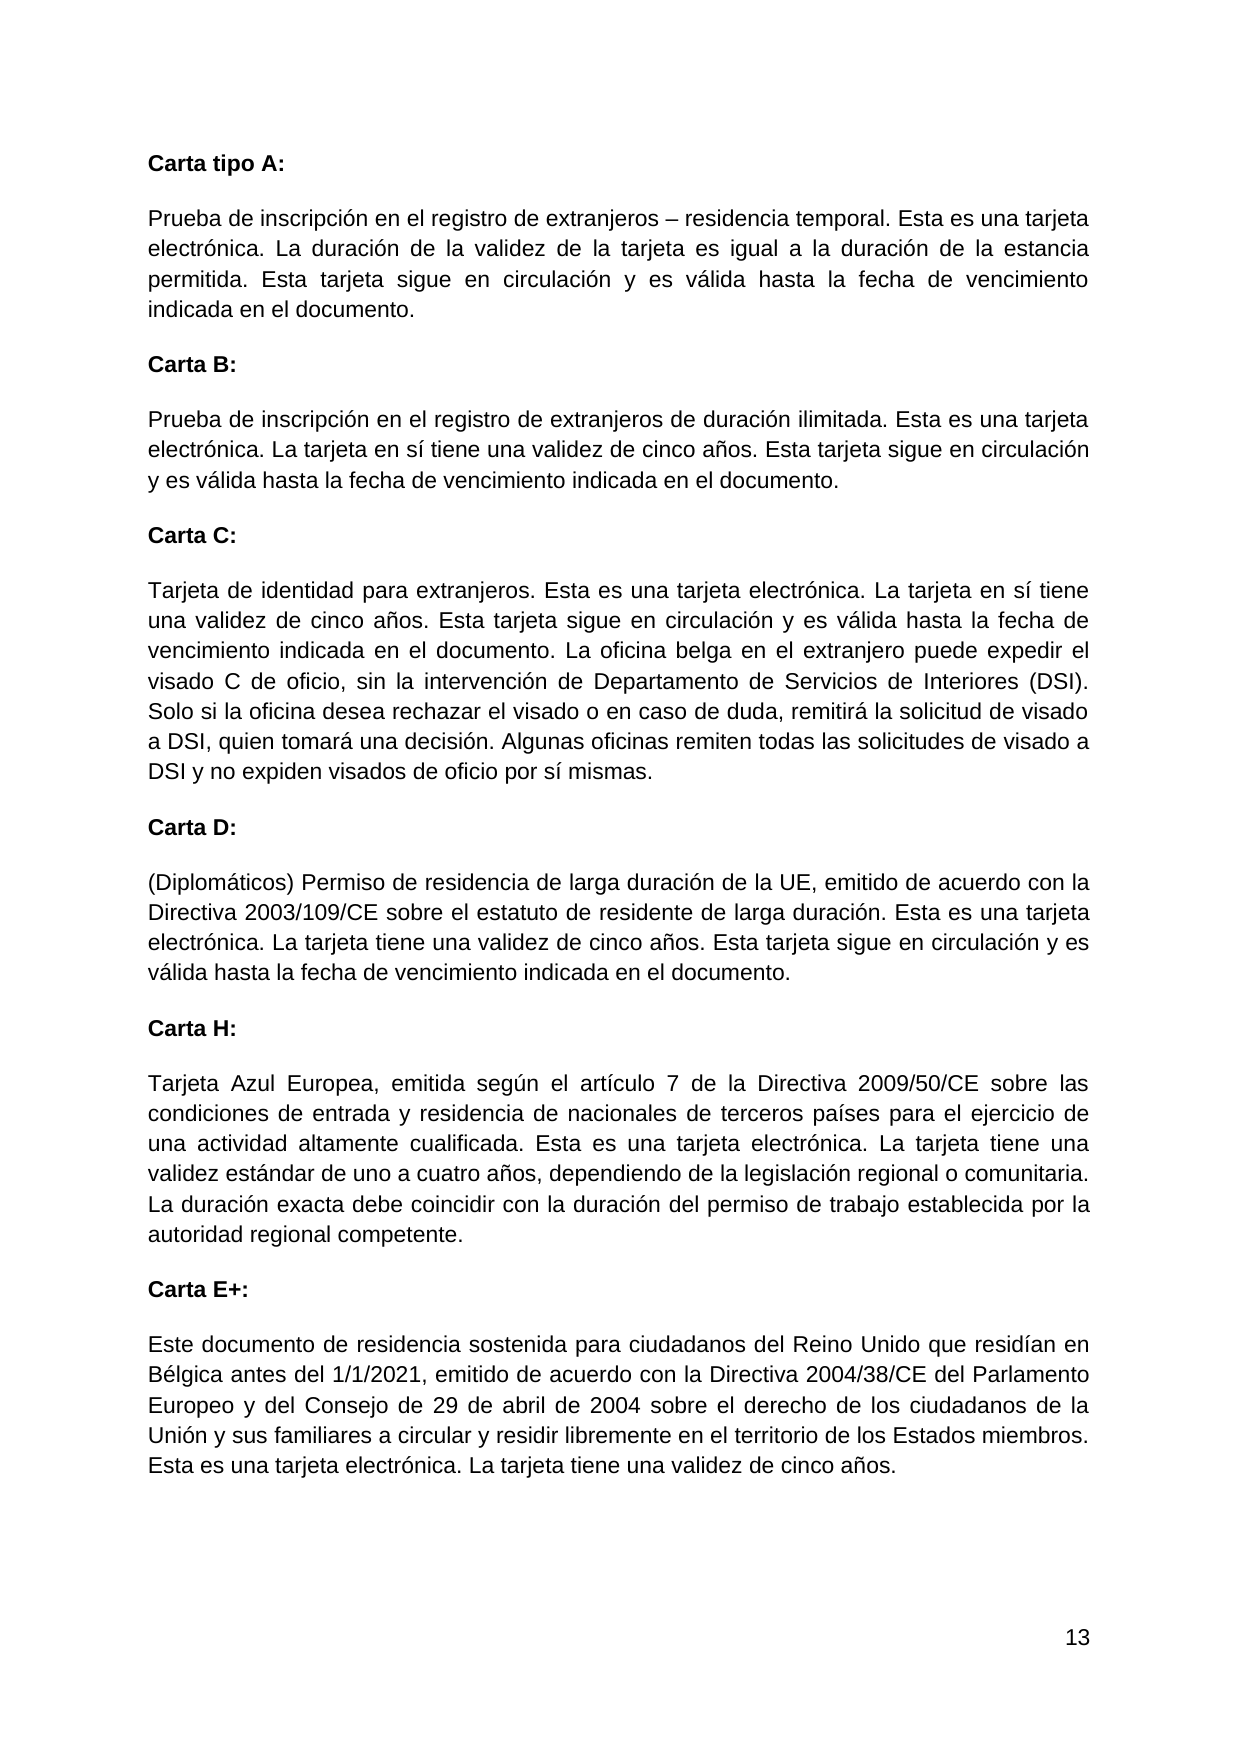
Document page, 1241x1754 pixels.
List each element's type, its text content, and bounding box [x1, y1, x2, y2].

subtitle Carta tipo A: [148, 150, 1090, 176]
subtitle Carta D: [148, 813, 1090, 840]
subtitle Carta E+: [148, 1276, 1090, 1302]
text Tarjeta de identidad para extranjeros. Esta es una tarjeta electrónica. La tarjeta en sí tiene una validez de cinco años. Esta tarjeta sigue en circulación y es válida hasta la fecha de vencimiento indicada en el documento. La oficina belga en el extranjero puede expedir el visado C de oficio, sin la intervención de Departamento de Servicios de Interiores (DSI). Solo si la oficina desea rechazar el visado o en caso de duda, remitirá la solicitud de visado a DSI, quien tomará una decisión. Algunas oficinas remiten todas las solicitudes de visado a DSI y no expiden visados de oficio por sí mismas. [148, 577, 1090, 785]
subtitle Carta H: [148, 1014, 1090, 1041]
text (Diplomáticos) Permiso de residencia de larga duración de la UE, emitido de acuerdo con la Directiva 2003/109/CE sobre el estatuto de residente de larga duración. Esta es una tarjeta electrónica. La tarjeta tiene una validez de cinco años. Esta tarjeta sigue en circulación y es válida hasta la fecha de vencimiento indicada en el documento. [148, 869, 1090, 986]
subtitle Carta B: [148, 351, 1090, 377]
text Prueba de inscripción en el registro de extranjeros – residencia temporal. Esta es una tarjeta electrónica. La duración de la validez de la tarjeta es igual a la duración de la estancia permitida. Esta tarjeta sigue en circulación y es válida hasta la fecha de vencimiento indicada en el documento. [148, 205, 1090, 322]
text Tarjeta Azul Europea, emitida según el artículo 7 de la Directiva 2009/50/CE sobre las condiciones de entrada y residencia de nacionales de terceros países para el ejercicio de una actividad altamente cualificada. Esta es una tarjeta electrónica. La tarjeta tiene una validez estándar de uno a cuatro años, dependiendo de la legislación regional o comunitaria. La duración exacta debe coincidir con la duración del permiso de trabajo establecida por la autoridad regional competente. [148, 1070, 1090, 1247]
text Este documento de residencia sostenida para ciudadanos del Reino Unido que residían en Bélgica antes del 1/1/2021, emitido de acuerdo con la Directiva 2004/38/CE del Parlamento Europeo y del Consejo de 29 de abril de 2004 sobre el derecho de los ciudadanos de la Unión y sus familiares a circular y residir libremente en el territorio de los Estados miembros. Esta es una tarjeta electrónica. La tarjeta tiene una validez de cinco años. [148, 1331, 1090, 1478]
text Prueba de inscripción en el registro de extranjeros de duración ilimitada. Esta es una tarjeta electrónica. La tarjeta en sí tiene una validez de cinco años. Esta tarjeta sigue en circulación y es válida hasta la fecha de vencimiento indicada en el documento. [148, 406, 1090, 493]
subtitle Carta C: [148, 522, 1090, 548]
